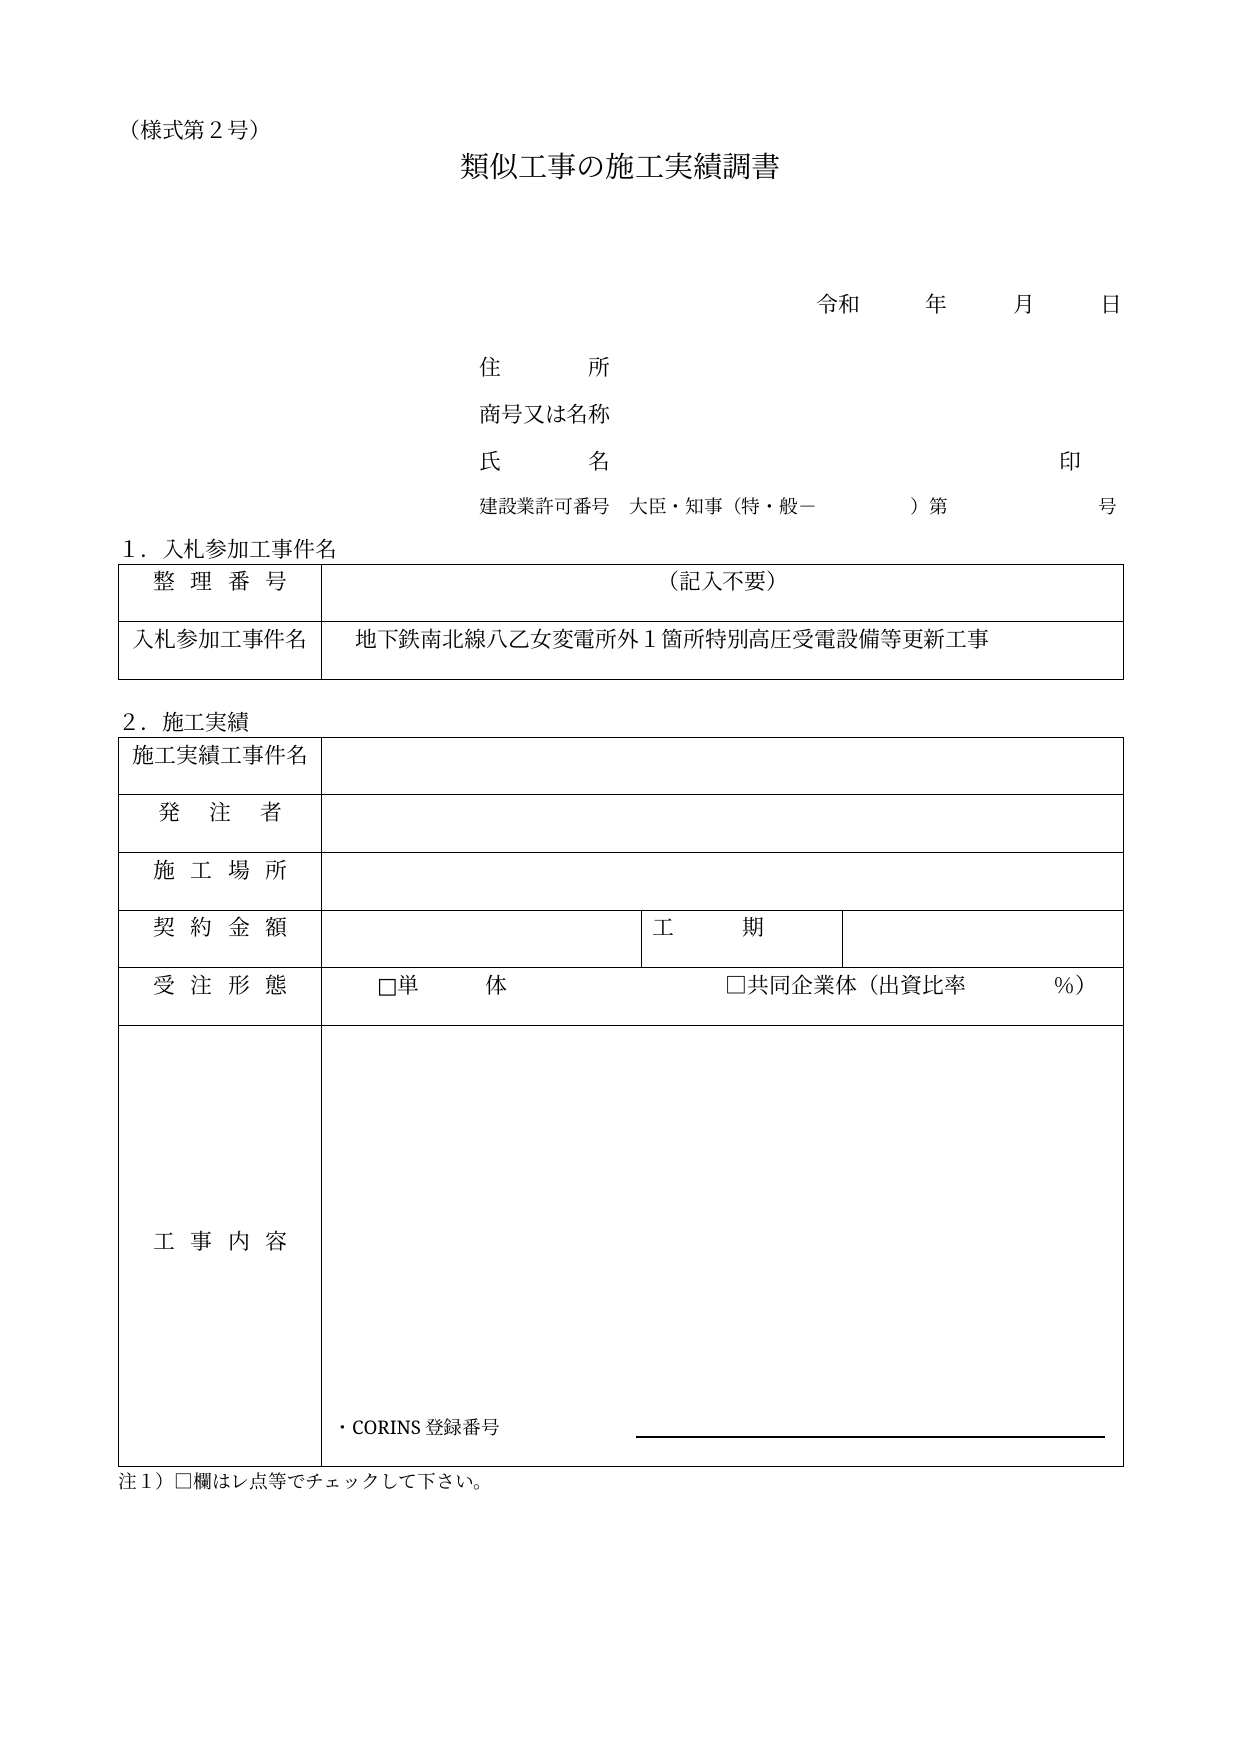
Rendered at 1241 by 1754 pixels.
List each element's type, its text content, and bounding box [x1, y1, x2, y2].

text 類似工事の施工実績調書 [118, 144, 1122, 186]
table_cell [843, 911, 1123, 967]
table_cell 工事内容 [119, 1026, 321, 1466]
table_header 施工実績工事件名 [119, 738, 321, 794]
text 氏 名 印 [118, 444, 1122, 476]
table_cell □単 体 □共同企業体（出資比率 ％） [322, 968, 1123, 1025]
table_cell 入札参加工事件名 [119, 622, 321, 679]
table_cell 受注形態 [119, 968, 321, 1025]
text 商号又は名称 [118, 397, 1122, 429]
table_cell 施工場所 [119, 853, 321, 909]
text 建設業許可番号 大臣・知事（特・般－ ）第 号 [118, 492, 1122, 519]
text （様式第２号） [118, 118, 1122, 144]
table_cell 発注者 [119, 795, 321, 852]
table_cell 地下鉄南北線八乙女変電所外１箇所特別高圧受電設備等更新工事 [322, 622, 1123, 679]
table_header （記入不要） [322, 565, 1123, 621]
table_cell [322, 911, 641, 967]
table_cell 工期 [642, 911, 842, 967]
text ２．施工実績 [118, 705, 1122, 737]
text 住 所 [118, 350, 1122, 382]
table_cell [322, 853, 1123, 909]
text 令和 年 月 日 [118, 287, 1122, 319]
text １．入札参加工事件名 [118, 532, 1122, 563]
table_header [322, 738, 1123, 794]
text 注１）□欄はレ点等でチェックして下さい。 [118, 1467, 1122, 1494]
table_cell ・CORINS登録番号 [322, 1026, 1123, 1466]
table_cell [322, 795, 1123, 852]
table_header 整理番号 [119, 565, 321, 621]
table_cell 契約金額 [119, 911, 321, 967]
